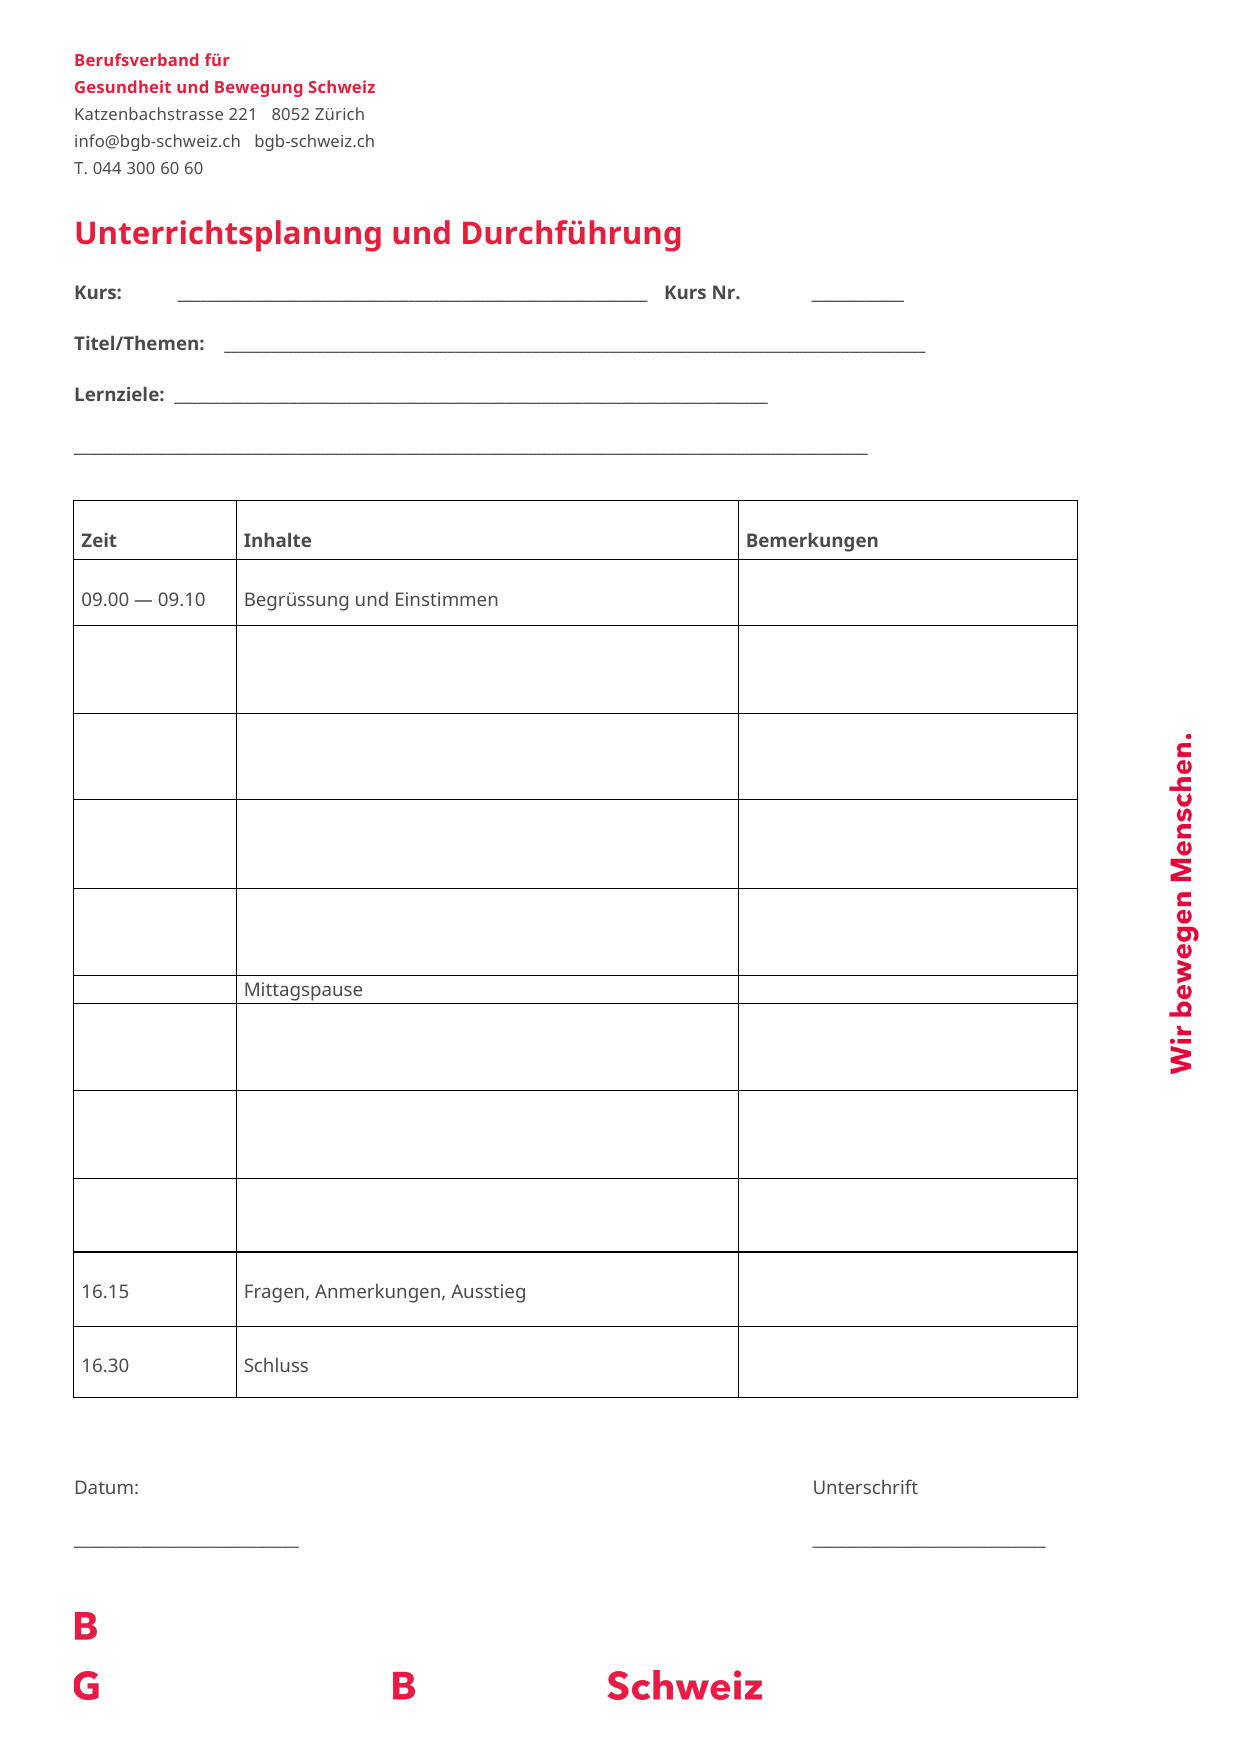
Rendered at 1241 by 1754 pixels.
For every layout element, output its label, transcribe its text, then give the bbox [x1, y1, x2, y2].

table_cell [739, 976, 1077, 1003]
table_header Inhalte [237, 501, 738, 559]
table_cell 16.30 [74, 1327, 236, 1397]
table_cell Mittagspause [237, 976, 738, 1003]
table_cell [739, 714, 1077, 799]
text ___________________________ ____________________________ [74, 1526, 1081, 1551]
table_cell [74, 1004, 236, 1089]
table_cell [237, 714, 738, 799]
table_cell [739, 800, 1077, 888]
table_cell [237, 1091, 738, 1178]
table_cell 16.15 [74, 1253, 236, 1326]
table_cell [739, 1327, 1077, 1397]
table_cell 09.00 — 09.10 [74, 560, 236, 625]
text Lernziele: _____________________________________________________________________________ [74, 381, 1081, 407]
table_cell [739, 1091, 1077, 1178]
table_cell [74, 1179, 236, 1251]
table_cell [74, 1091, 236, 1178]
table_header Bemerkungen [739, 501, 1077, 559]
table_cell [739, 1004, 1077, 1089]
table_cell [739, 1253, 1077, 1326]
table_cell [237, 1004, 738, 1089]
table_cell Schluss [237, 1327, 738, 1397]
table_cell [739, 560, 1077, 625]
text _______________________________________________________________________________________________________ [74, 432, 1081, 458]
text Datum: Unterschrift [74, 1475, 1081, 1500]
table_cell [739, 626, 1077, 713]
table_cell [74, 800, 236, 888]
table_cell [74, 976, 236, 1003]
table_cell Fragen, Anmerkungen, Ausstieg [237, 1253, 738, 1326]
table_cell Begrüssung und Einstimmen [237, 560, 738, 625]
text Kurs: _____________________________________________________________ Kurs Nr. ____________ [74, 279, 1081, 304]
table_cell [237, 1179, 738, 1251]
table_cell [237, 626, 738, 713]
table_cell [74, 714, 236, 799]
table_cell [237, 800, 738, 888]
picture [1168, 718, 1200, 1097]
table_header Zeit [74, 501, 236, 559]
picture [73, 1612, 762, 1700]
text Titel/Themen: ___________________________________________________________________________________________ [74, 330, 1081, 356]
table_cell [739, 1179, 1077, 1251]
table_cell [739, 889, 1077, 975]
table_cell [237, 889, 738, 975]
text Unterrichtsplanung und Durchführung [74, 211, 1081, 253]
table_cell [74, 889, 236, 975]
table_cell [74, 626, 236, 713]
